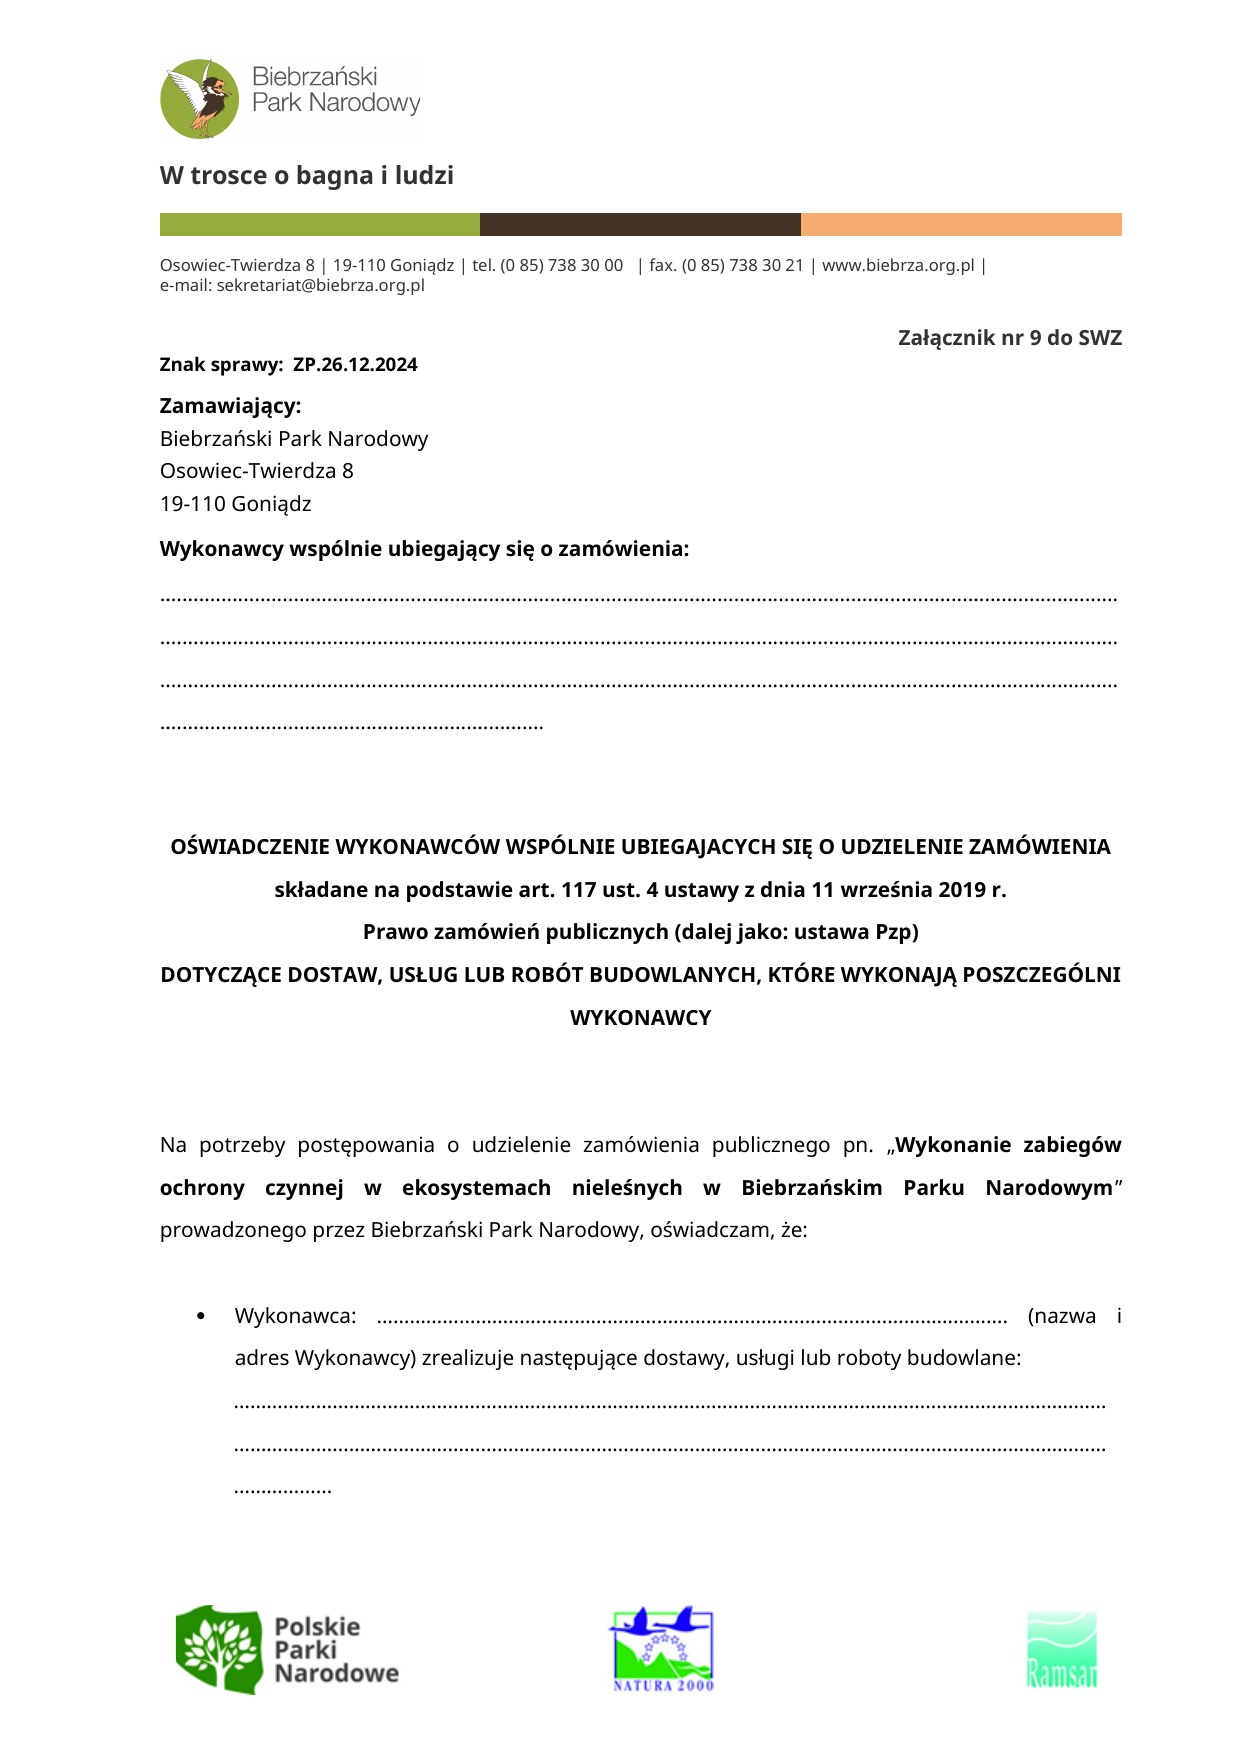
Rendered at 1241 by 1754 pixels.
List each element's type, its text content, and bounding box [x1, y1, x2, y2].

text Osowiec-Twierdza 8 [159, 457, 1122, 485]
text DOTYCZĄCE DOSTAW, USŁUG LUB ROBÓT BUDOWLANYCH, KTÓRE WYKONAJĄ POSZCZEGÓLNI WYKONAWCY [159, 960, 1122, 1031]
text ......................................................................................................................................................................................................................................................................................................................................................................................................................................................................................................................................................................................................... [159, 579, 1122, 736]
text Wykonawcy wspólnie ubiegający się o zamówienia: [159, 534, 1122, 563]
text Na potrzeby postępowania o udzielenie zamówienia publicznego pn. „Wykonanie zabiegów ochrony czynnej w ekosystemach nieleśnych w Biebrzańskim Parku Narodowym” prowadzonego przez Biebrzański Park Narodowy, oświadczam, że: [159, 1130, 1122, 1244]
text OŚWIADCZENIE WYKONAWCÓW WSPÓLNIE UBIEGAJACYCH SIĘ O UDZIELENIE ZAMÓWIENIA [159, 832, 1122, 861]
picture [159, 59, 421, 139]
text Zamawiający: [159, 391, 1122, 420]
text Załącznik nr 9 do SWZ [159, 323, 1122, 352]
list Wykonawca: ……………………………………………………………………………………………………. (nazwa i adres Wykonawcy) zrealizuje następujące dostawy, usługi lub roboty budowlane: [197, 1301, 1122, 1372]
text Biebrzański Park Narodowy [159, 424, 1122, 452]
text Znak sprawy: ZP.26.12.2024 [159, 352, 1122, 377]
text 19-110 Goniądz [159, 489, 1122, 518]
text ………………………………………………………………………………………………………………………………………………………………………………………………………………………………………………………………………………………………………… [233, 1386, 1122, 1500]
picture [175, 1605, 1106, 1695]
text składane na podstawie art. 117 ust. 4 ustawy z dnia 11 września 2019 r. [159, 875, 1122, 903]
text Prawo zamówień publicznych (dalej jako: ustawa Pzp) [159, 917, 1122, 946]
